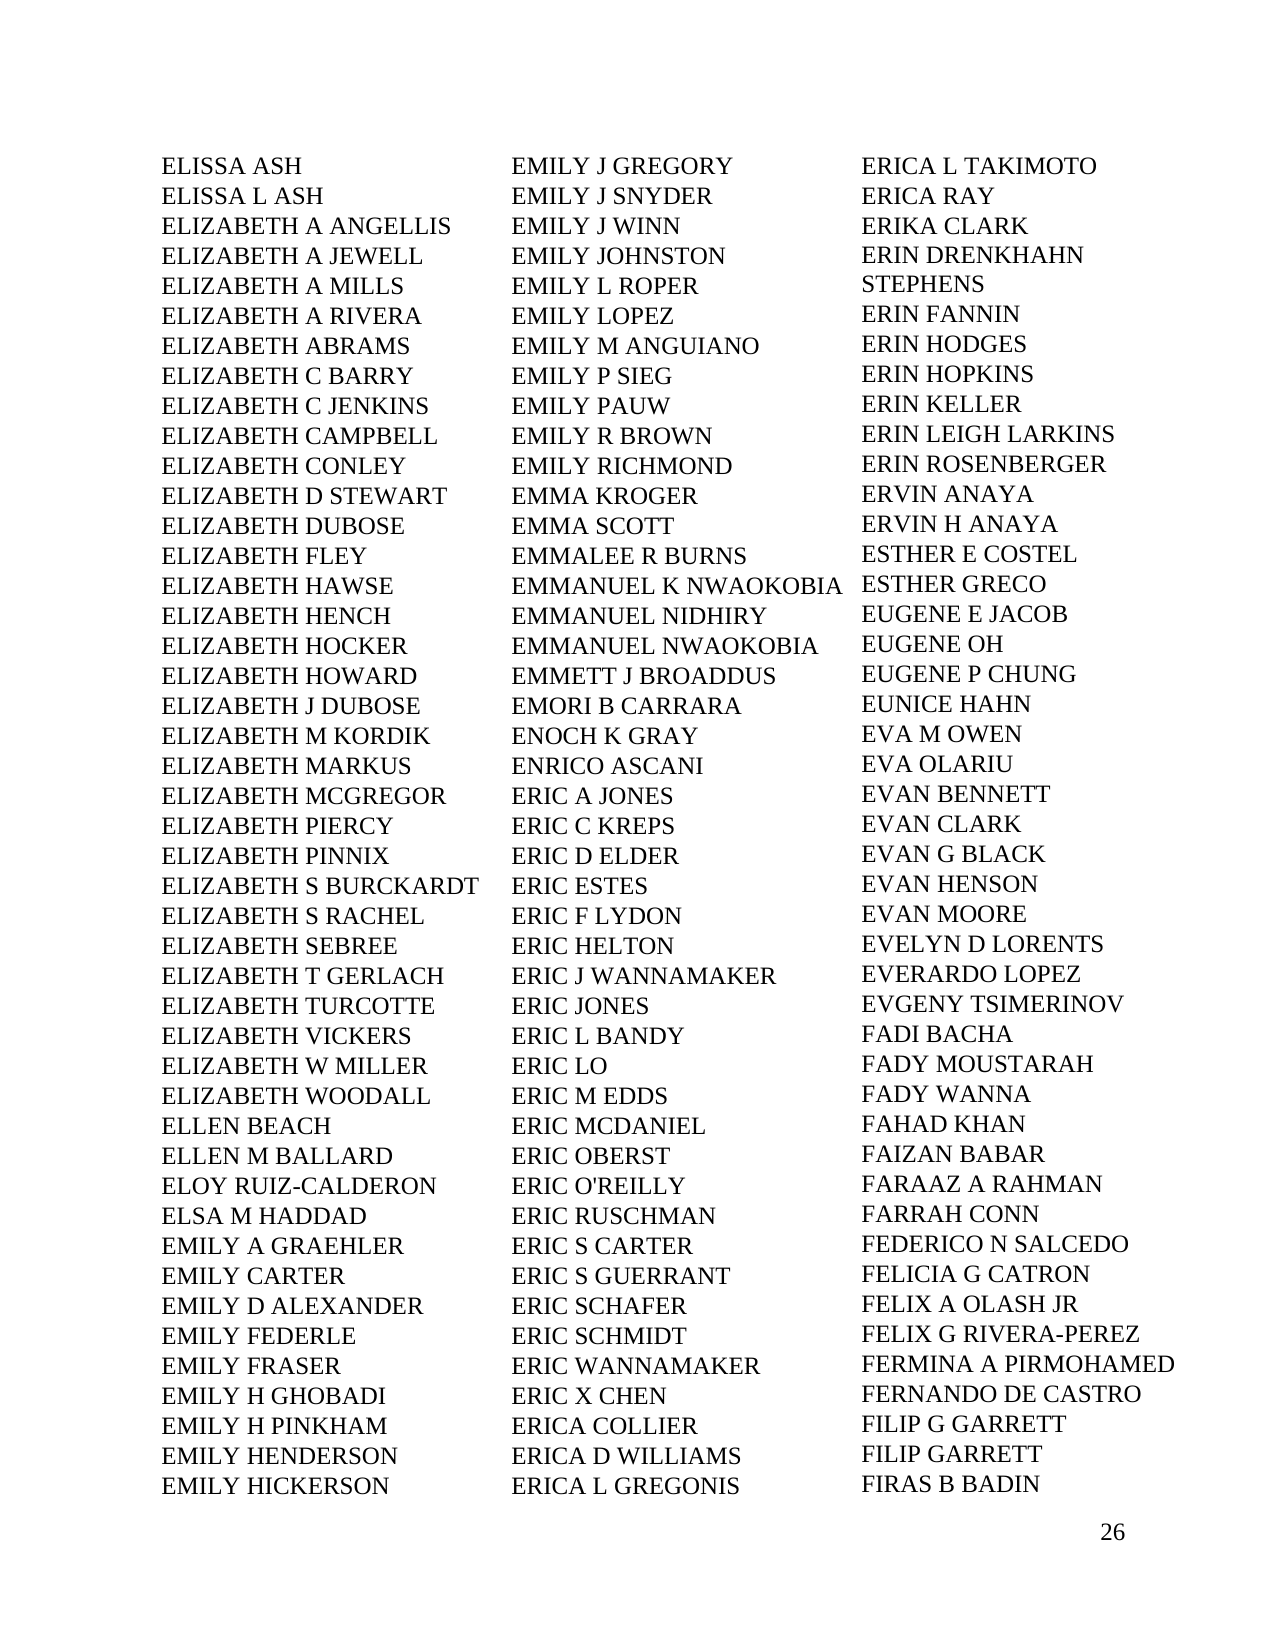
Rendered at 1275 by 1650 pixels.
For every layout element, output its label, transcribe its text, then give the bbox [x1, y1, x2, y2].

table_cell EMILY JOHNSTON [500, 240, 813, 270]
table_cell ELIZABETH W MILLER [150, 1050, 463, 1080]
table_cell EVERARDO LOPEZ [850, 958, 1223, 987]
table_cell FADI BACHA [850, 1018, 1223, 1047]
table_cell ELIZABETH M KORDIK [150, 720, 463, 750]
table_cell ERICA D WILLIAMS [500, 1440, 813, 1470]
table_cell ERICA RAY [850, 180, 1223, 210]
table_cell EMILY R BROWN [500, 420, 813, 450]
table_cell EMILY H PINKHAM [150, 1410, 463, 1440]
table_cell EMMALEE R BURNS [500, 540, 813, 570]
table_cell ERICA COLLIER [500, 1410, 813, 1440]
table_cell ERIC ESTES [500, 870, 813, 900]
table_cell ELIZABETH WOODALL [150, 1080, 463, 1110]
table_cell ELIZABETH ABRAMS [150, 330, 463, 360]
table_cell EMILY FRASER [150, 1350, 463, 1380]
table_cell ELIZABETH C JENKINS [150, 390, 463, 420]
table_cell ERVIN H ANAYA [850, 508, 1223, 537]
table_cell FIRAS B BADIN [850, 1468, 1223, 1497]
table_cell ELIZABETH A RIVERA [150, 300, 463, 330]
table_cell ERIC X CHEN [500, 1380, 813, 1410]
table_cell ELIZABETH MARKUS [150, 750, 463, 780]
table_cell EMILY CARTER [150, 1260, 463, 1290]
table_cell EMILY J GREGORY [500, 150, 813, 180]
table_cell ERIN DRENKHAHN STEPHENS [850, 240, 1223, 297]
table_cell ELIZABETH HOWARD [150, 660, 463, 690]
table_cell FAIZAN BABAR [850, 1138, 1223, 1167]
table_cell EMORI B CARRARA [500, 690, 813, 720]
table_cell EMMANUEL K NWAOKOBIA [500, 570, 813, 600]
table_cell FARAAZ A RAHMAN [850, 1168, 1223, 1197]
table_cell EVAN BENNETT [850, 778, 1223, 807]
table_cell EMILY HICKERSON [150, 1470, 463, 1500]
table_cell FELICIA G CATRON [850, 1258, 1223, 1287]
table_cell ERIC C KREPS [500, 810, 813, 840]
table_cell EMILY LOPEZ [500, 300, 813, 330]
table_cell ERIN LEIGH LARKINS [850, 418, 1223, 447]
table_cell EMILY H GHOBADI [150, 1380, 463, 1410]
table_cell FEDERICO N SALCEDO [850, 1228, 1223, 1257]
table_cell ERIC WANNAMAKER [500, 1350, 813, 1380]
table_cell ERIC LO [500, 1050, 813, 1080]
table_cell EUGENE P CHUNG [850, 658, 1223, 687]
table_cell EMILY D ALEXANDER [150, 1290, 463, 1320]
table_cell ELIZABETH J DUBOSE [150, 690, 463, 720]
table_cell ERIC S CARTER [500, 1230, 813, 1260]
table_cell ELIZABETH T GERLACH [150, 960, 463, 990]
table_cell ERIN KELLER [850, 388, 1223, 417]
table_cell EMMANUEL NWAOKOBIA [500, 630, 813, 660]
table_cell EVA OLARIU [850, 748, 1223, 777]
table_cell EMILY M ANGUIANO [500, 330, 813, 360]
table_cell ELIZABETH A JEWELL [150, 240, 463, 270]
table_cell ELIZABETH C BARRY [150, 360, 463, 390]
table_cell EMILY FEDERLE [150, 1320, 463, 1350]
table_cell ELISSA L ASH [150, 180, 463, 210]
table_cell EMILY A GRAEHLER [150, 1230, 463, 1260]
table_cell ELIZABETH TURCOTTE [150, 990, 463, 1020]
table_cell ERIC OBERST [500, 1140, 813, 1170]
table_cell FAHAD KHAN [850, 1108, 1223, 1137]
table_cell EMMA SCOTT [500, 510, 813, 540]
table_cell ERIC SCHAFER [500, 1290, 813, 1320]
table_cell ENRICO ASCANI [500, 750, 813, 780]
table_cell ELIZABETH HENCH [150, 600, 463, 630]
table_cell ELLEN M BALLARD [150, 1140, 463, 1170]
table_cell FILIP G GARRETT [850, 1408, 1223, 1437]
table_cell ELIZABETH HAWSE [150, 570, 463, 600]
table_cell ERIC M EDDS [500, 1080, 813, 1110]
table_cell EMMA KROGER [500, 480, 813, 510]
table_cell ELIZABETH CAMPBELL [150, 420, 463, 450]
table_cell FADY WANNA [850, 1078, 1223, 1107]
table_cell EVGENY TSIMERINOV [850, 988, 1223, 1017]
table_cell ESTHER GRECO [850, 568, 1223, 597]
table_cell ERIC JONES [500, 990, 813, 1020]
table_cell ELIZABETH D STEWART [150, 480, 463, 510]
table_cell ERICA L GREGONIS [500, 1470, 813, 1500]
table_cell EVAN HENSON [850, 868, 1223, 897]
table_cell FELIX A OLASH JR [850, 1288, 1223, 1317]
table_cell EMILY HENDERSON [150, 1440, 463, 1470]
table_cell ELIZABETH SEBREE [150, 930, 463, 960]
table_cell ERIN ROSENBERGER [850, 448, 1223, 477]
table_cell FILIP GARRETT [850, 1438, 1223, 1467]
table_cell ELOY RUIZ-CALDERON [150, 1170, 463, 1200]
table_cell FELIX G RIVERA-PEREZ [850, 1318, 1223, 1347]
table_cell ERICA L TAKIMOTO [850, 150, 1223, 180]
table_cell ELIZABETH A MILLS [150, 270, 463, 300]
table_cell ELIZABETH VICKERS [150, 1020, 463, 1050]
table_cell ELIZABETH CONLEY [150, 450, 463, 480]
table_cell ERIC O'REILLY [500, 1170, 813, 1200]
table_cell ERIC F LYDON [500, 900, 813, 930]
table_cell EMILY J WINN [500, 210, 813, 240]
table_cell ELIZABETH FLEY [150, 540, 463, 570]
table_cell ELIZABETH A ANGELLIS [150, 210, 463, 240]
table_cell ERIC S GUERRANT [500, 1260, 813, 1290]
table_cell ELIZABETH PINNIX [150, 840, 463, 870]
table_cell EVELYN D LORENTS [850, 928, 1223, 957]
table_cell EMILY L ROPER [500, 270, 813, 300]
table_cell EUNICE HAHN [850, 688, 1223, 717]
table_cell ERIN HOPKINS [850, 358, 1223, 387]
table_cell ERIC MCDANIEL [500, 1110, 813, 1140]
table_cell ERIC SCHMIDT [500, 1320, 813, 1350]
table_cell ERIC D ELDER [500, 840, 813, 870]
table_cell ELLEN BEACH [150, 1110, 463, 1140]
table_cell ERIC A JONES [500, 780, 813, 810]
table_cell ENOCH K GRAY [500, 720, 813, 750]
table_cell ELISSA ASH [150, 150, 463, 180]
table_cell FARRAH CONN [850, 1198, 1223, 1227]
table_cell EVA M OWEN [850, 718, 1223, 747]
table_cell ELIZABETH DUBOSE [150, 510, 463, 540]
table_cell EUGENE OH [850, 628, 1223, 657]
table_cell ELIZABETH HOCKER [150, 630, 463, 660]
table_cell EMMETT J BROADDUS [500, 660, 813, 690]
table_cell EMILY PAUW [500, 390, 813, 420]
table_cell EVAN CLARK [850, 808, 1223, 837]
table_cell FADY MOUSTARAH [850, 1048, 1223, 1077]
table_cell ERIC J WANNAMAKER [500, 960, 813, 990]
table_cell FERNANDO DE CASTRO [850, 1378, 1223, 1407]
table_cell EMILY J SNYDER [500, 180, 813, 210]
table_cell EMILY RICHMOND [500, 450, 813, 480]
table_cell ERIKA CLARK [850, 210, 1223, 240]
table_cell EMILY P SIEG [500, 360, 813, 390]
table_cell ERVIN ANAYA [850, 478, 1223, 507]
table_cell ERIC HELTON [500, 930, 813, 960]
table_cell FERMINA A PIRMOHAMED [850, 1348, 1223, 1377]
table_cell ELIZABETH MCGREGOR [150, 780, 463, 810]
table_cell EUGENE E JACOB [850, 598, 1223, 627]
table_cell ELIZABETH S RACHEL [150, 900, 463, 930]
table_cell ERIC RUSCHMAN [500, 1200, 813, 1230]
table_cell EVAN G BLACK [850, 838, 1223, 867]
table_cell EVAN MOORE [850, 898, 1223, 927]
table_cell ERIN HODGES [850, 328, 1223, 357]
table_cell ELSA M HADDAD [150, 1200, 463, 1230]
table_cell ELIZABETH S BURCKARDT [150, 870, 463, 900]
table_cell ERIN FANNIN [850, 298, 1223, 327]
table_cell EMMANUEL NIDHIRY [500, 600, 813, 630]
table_cell ERIC L BANDY [500, 1020, 813, 1050]
table_cell ELIZABETH PIERCY [150, 810, 463, 840]
table_cell ESTHER E COSTEL [850, 538, 1223, 567]
